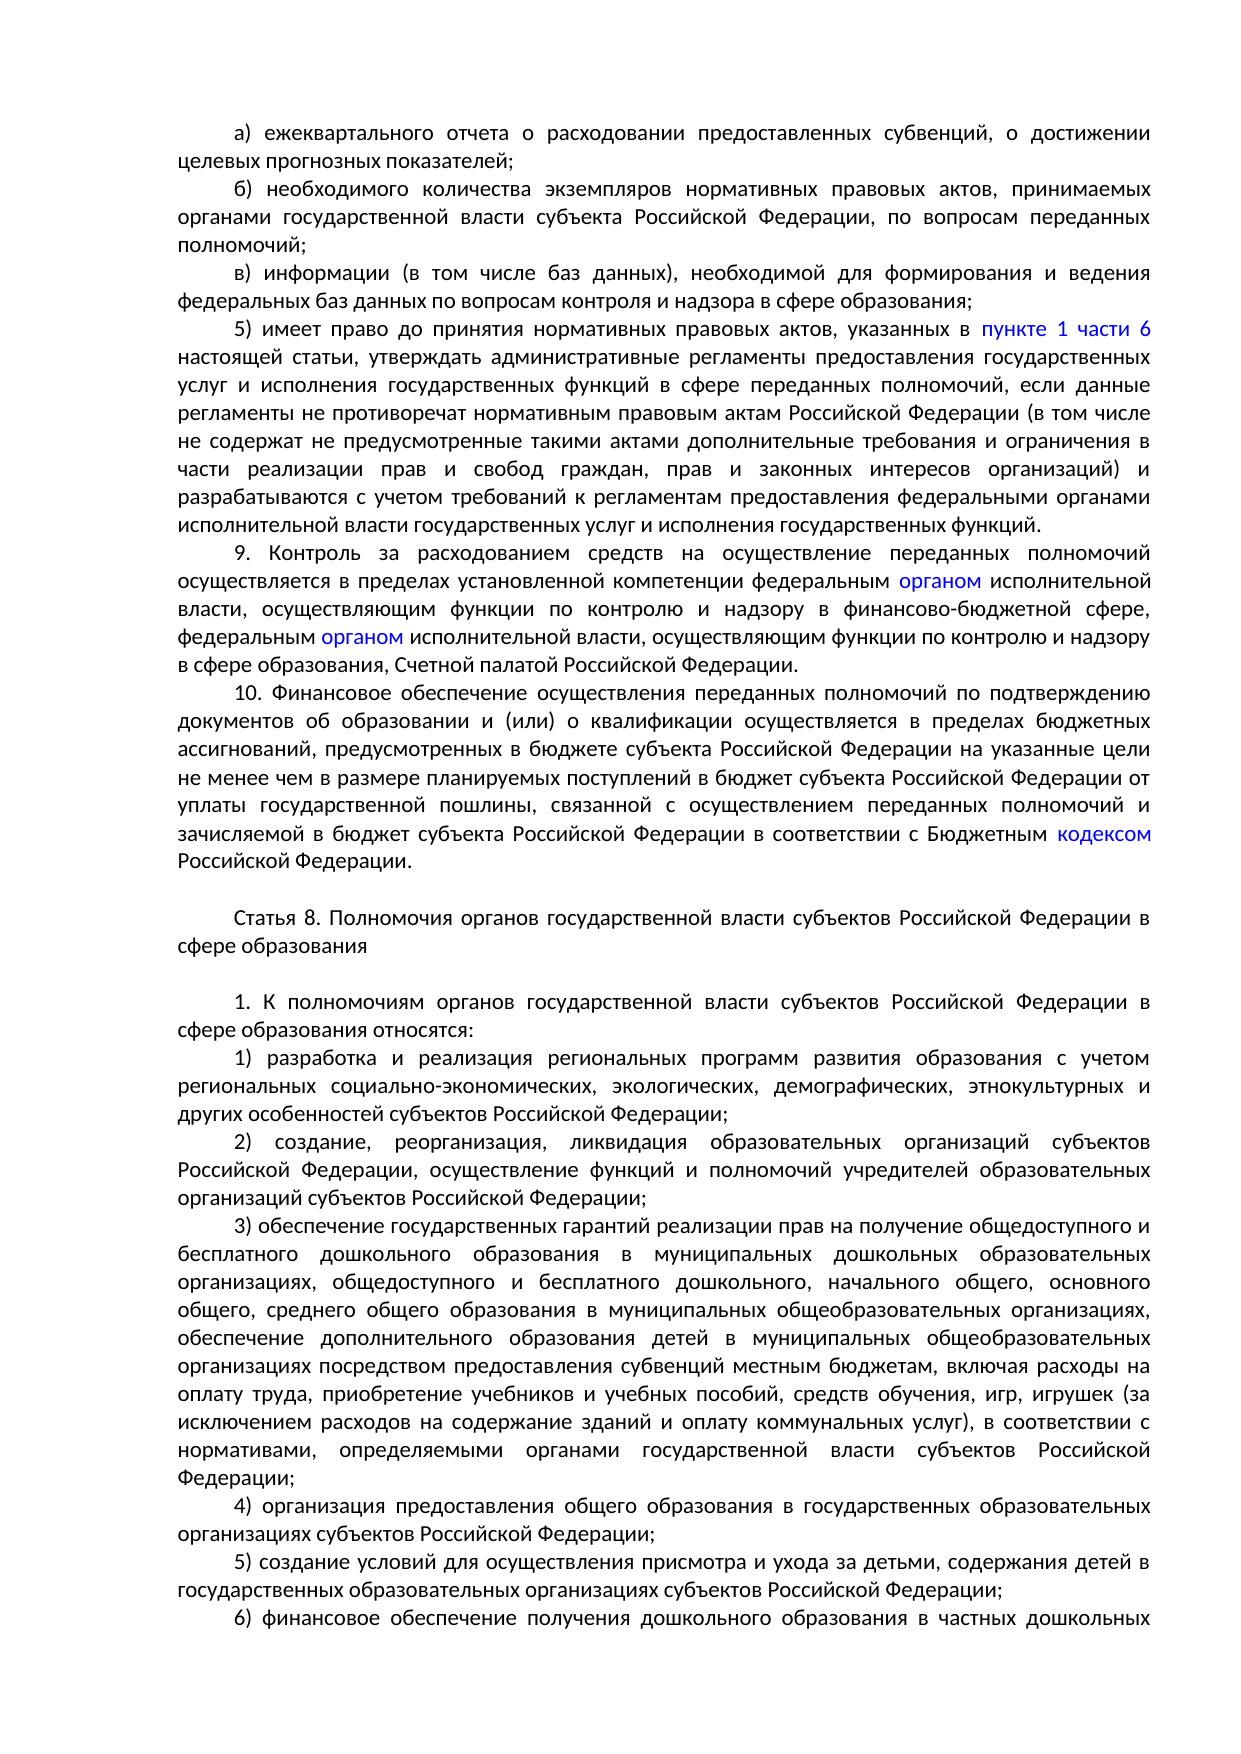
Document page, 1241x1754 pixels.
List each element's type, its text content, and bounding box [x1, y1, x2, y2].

text 3) обеспечение государственных гарантий реализации прав на получение общедоступного и бесплатного дошкольного образования в муниципальных дошкольных образовательных организациях, общедоступного и бесплатного дошкольного, начального общего, основного общего, среднего общего образования в муниципальных общеобразовательных организациях, обеспечение дополнительного образования детей в муниципальных общеобразовательных организациях посредством предоставления субвенций местным бюджетам, включая расходы на оплату труда, приобретение учебников и учебных пособий, средств обучения, игр, игрушек (за исключением расходов на содержание зданий и оплату коммунальных услуг), в соответствии с нормативами, определяемыми органами государственной власти субъектов Российской Федерации; [177, 1211, 1152, 1491]
text 4) организация предоставления общего образования в государственных образовательных организациях субъектов Российской Федерации; [177, 1491, 1152, 1547]
text 2) создание, реорганизация, ликвидация образовательных организаций субъектов Российской Федерации, осуществление функций и полномочий учредителей образовательных организаций субъектов Российской Федерации; [177, 1127, 1152, 1211]
text 1. К полномочиям органов государственной власти субъектов Российской Федерации в сфере образования относятся: [177, 987, 1152, 1043]
text 1) разработка и реализация региональных программ развития образования с учетом региональных социально-экономических, экологических, демографических, этнокультурных и других особенностей субъектов Российской Федерации; [177, 1043, 1152, 1127]
text 5) создание условий для осуществления присмотра и ухода за детьми, содержания детей в государственных образовательных организациях субъектов Российской Федерации; [177, 1547, 1152, 1603]
text 5) имеет право до принятия нормативных правовых актов, указанных в пункте 1 части 6 настоящей статьи, утверждать административные регламенты предоставления государственных услуг и исполнения государственных функций в сфере переданных полномочий, если данные регламенты не противоречат нормативным правовым актам Российской Федерации (в том числе не содержат не предусмотренные такими актами дополнительные требования и ограничения в части реализации прав и свобод граждан, прав и законных интересов организаций) и разрабатываются с учетом требований к регламентам предоставления федеральными органами исполнительной власти государственных услуг и исполнения государственных функций. [177, 314, 1152, 538]
text 10. Финансовое обеспечение осуществления переданных полномочий по подтверждению документов об образовании и (или) о квалификации осуществляется в пределах бюджетных ассигнований, предусмотренных в бюджете субъекта Российской Федерации на указанные цели не менее чем в размере планируемых поступлений в бюджет субъекта Российской Федерации от уплаты государственной пошлины, связанной с осуществлением переданных полномочий и зачисляемой в бюджет субъекта Российской Федерации в соответствии с Бюджетным кодексом Российской Федерации. [177, 678, 1152, 875]
text в) информации (в том числе баз данных), необходимой для формирования и ведения федеральных баз данных по вопросам контроля и надзора в сфере образования; [177, 258, 1152, 314]
text б) необходимого количества экземпляров нормативных правовых актов, принимаемых органами государственной власти субъекта Российской Федерации, по вопросам переданных полномочий; [177, 174, 1152, 258]
text а) ежеквартального отчета о расходовании предоставленных субвенций, о достижении целевых прогнозных показателей; [177, 118, 1152, 174]
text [177, 1603, 1152, 1631]
text Статья 8. Полномочия органов государственной власти субъектов Российской Федерации в сфере образования [177, 903, 1152, 959]
text 9. Контроль за расходованием средств на осуществление переданных полномочий осуществляется в пределах установленной компетенции федеральным органом исполнительной власти, осуществляющим функции по контролю и надзору в финансово-бюджетной сфере, федеральным органом исполнительной власти, осуществляющим функции по контролю и надзору в сфере образования, Счетной палатой Российской Федерации. [177, 538, 1152, 678]
